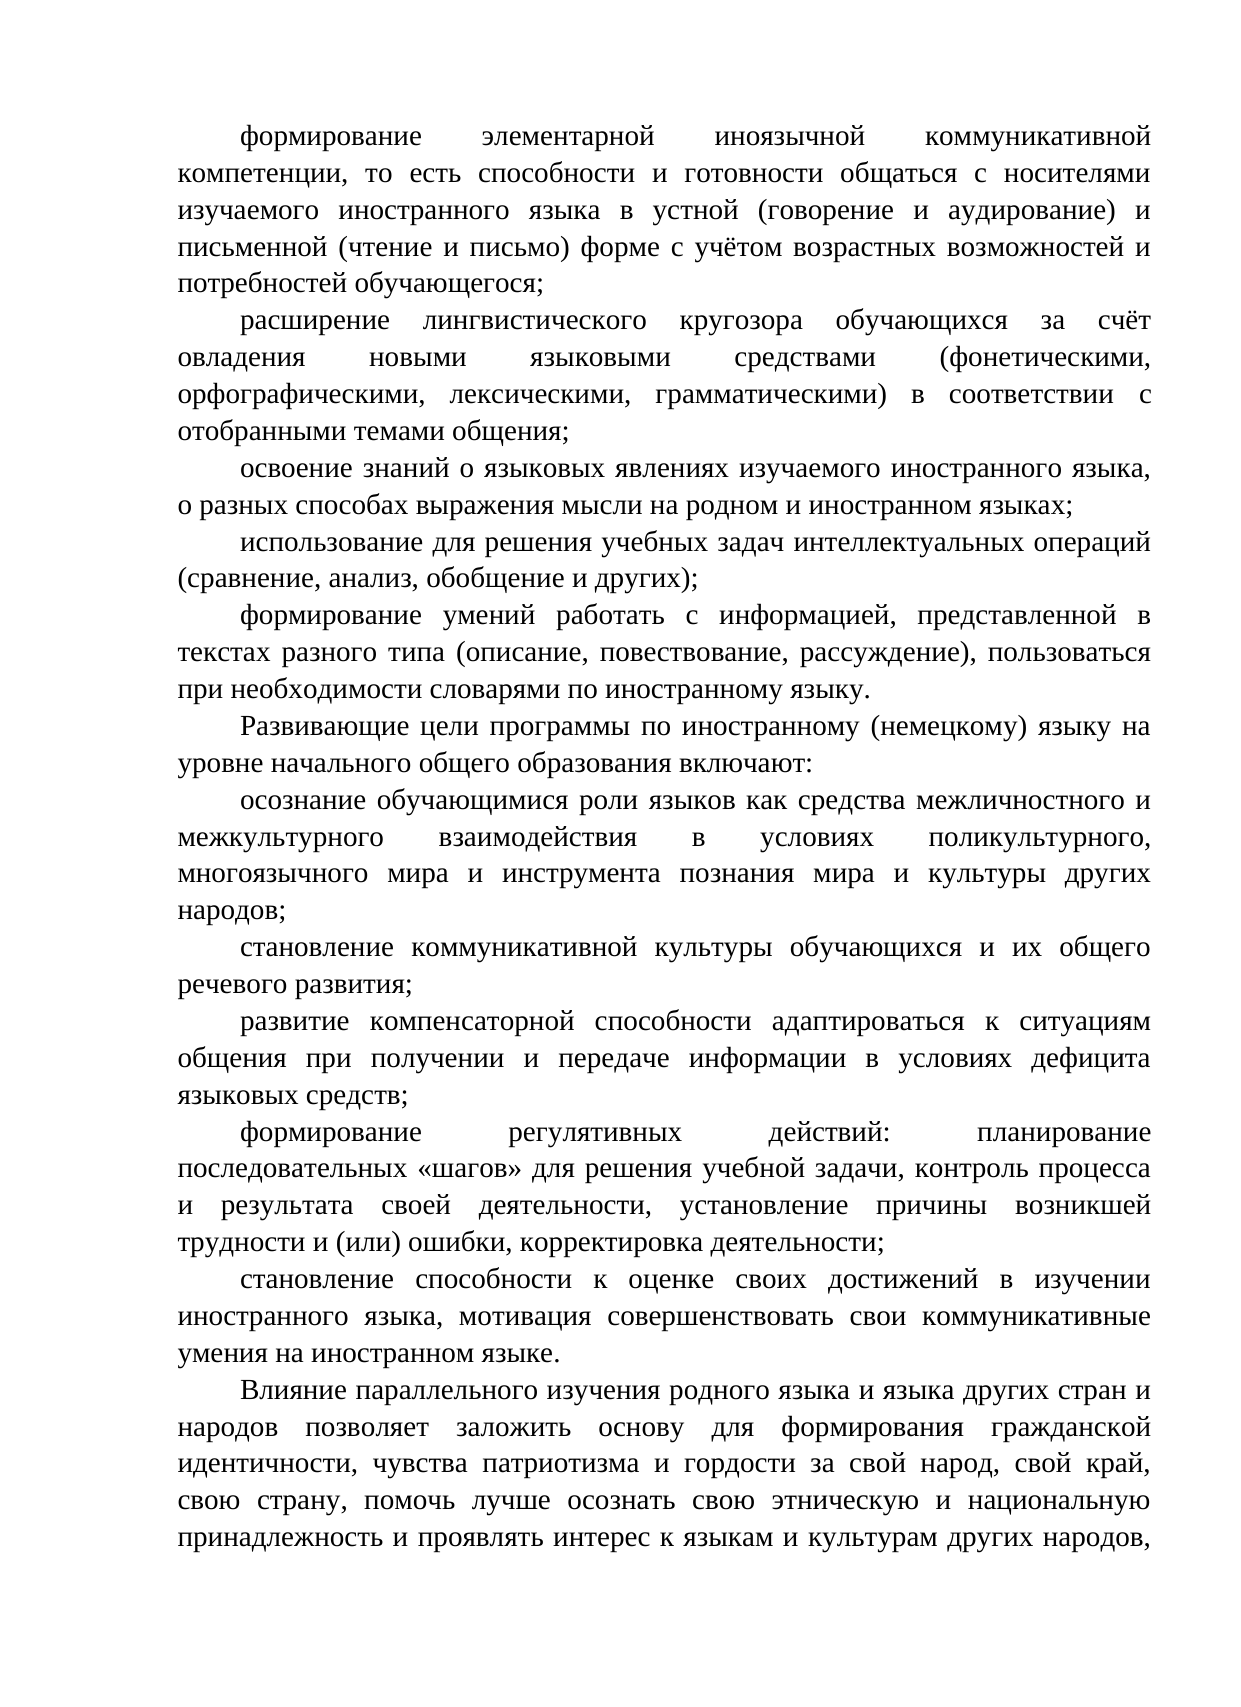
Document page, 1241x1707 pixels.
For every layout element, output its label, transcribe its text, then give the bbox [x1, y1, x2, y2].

text становление способности к оценке своих достижений в изучении иностранного языка, мотивация совершенствовать свои коммуникативные умения на иностранном языке. [177, 1261, 1152, 1368]
text осознание обучающимися роли языков как средства межличностного и межкультурного взаимодействия в условиях поликультурного, многоязычного мира и инструмента познания мира и культуры других народов; [177, 782, 1152, 926]
text формирование умений работать с информацией, представленной в текстах разного типа (описание, повествование, рассуждение), пользоваться при необходимости словарями по иностранному языку. [177, 597, 1152, 705]
text формирование элементарной иноязычной коммуникативной компетенции, то есть способности и готовности общаться с носителями изучаемого иностранного языка в устной (говорение и аудирование) и письменной (чтение и письмо) форме с учётом возрастных возможностей и потребностей обучающегося; [177, 118, 1152, 299]
text использование для решения учебных задач интеллектуальных операций (сравнение, анализ, обобщение и других); [177, 524, 1152, 594]
text освоение знаний о языковых явлениях изучаемого иностранного языка, о разных способах выражения мысли на родном и иностранном языках; [177, 450, 1152, 520]
text расширение лингвистического кругозора обучающихся за счёт овладения новыми языковыми средствами (фонетическими, орфографическими, лексическими, грамматическими) в соответствии c отобранными темами общения; [177, 302, 1152, 447]
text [177, 1372, 1152, 1553]
text развитие компенсаторной способности адаптироваться к ситуациям общения при получении и передаче информации в условиях дефицита языковых средств; [177, 1003, 1152, 1110]
text Развивающие цели программы по иностранному (немецкому) языку на уровне начального общего образования включают: [177, 708, 1152, 778]
text становление коммуникативной культуры обучающихся и их общего речевого развития; [177, 929, 1152, 1000]
text формирование регулятивных действий: планирование последовательных «шагов» для решения учебной задачи, контроль процесса и результата своей деятельности, установление причины возникшей трудности и (или) ошибки, корректировка деятельности; [177, 1114, 1152, 1258]
